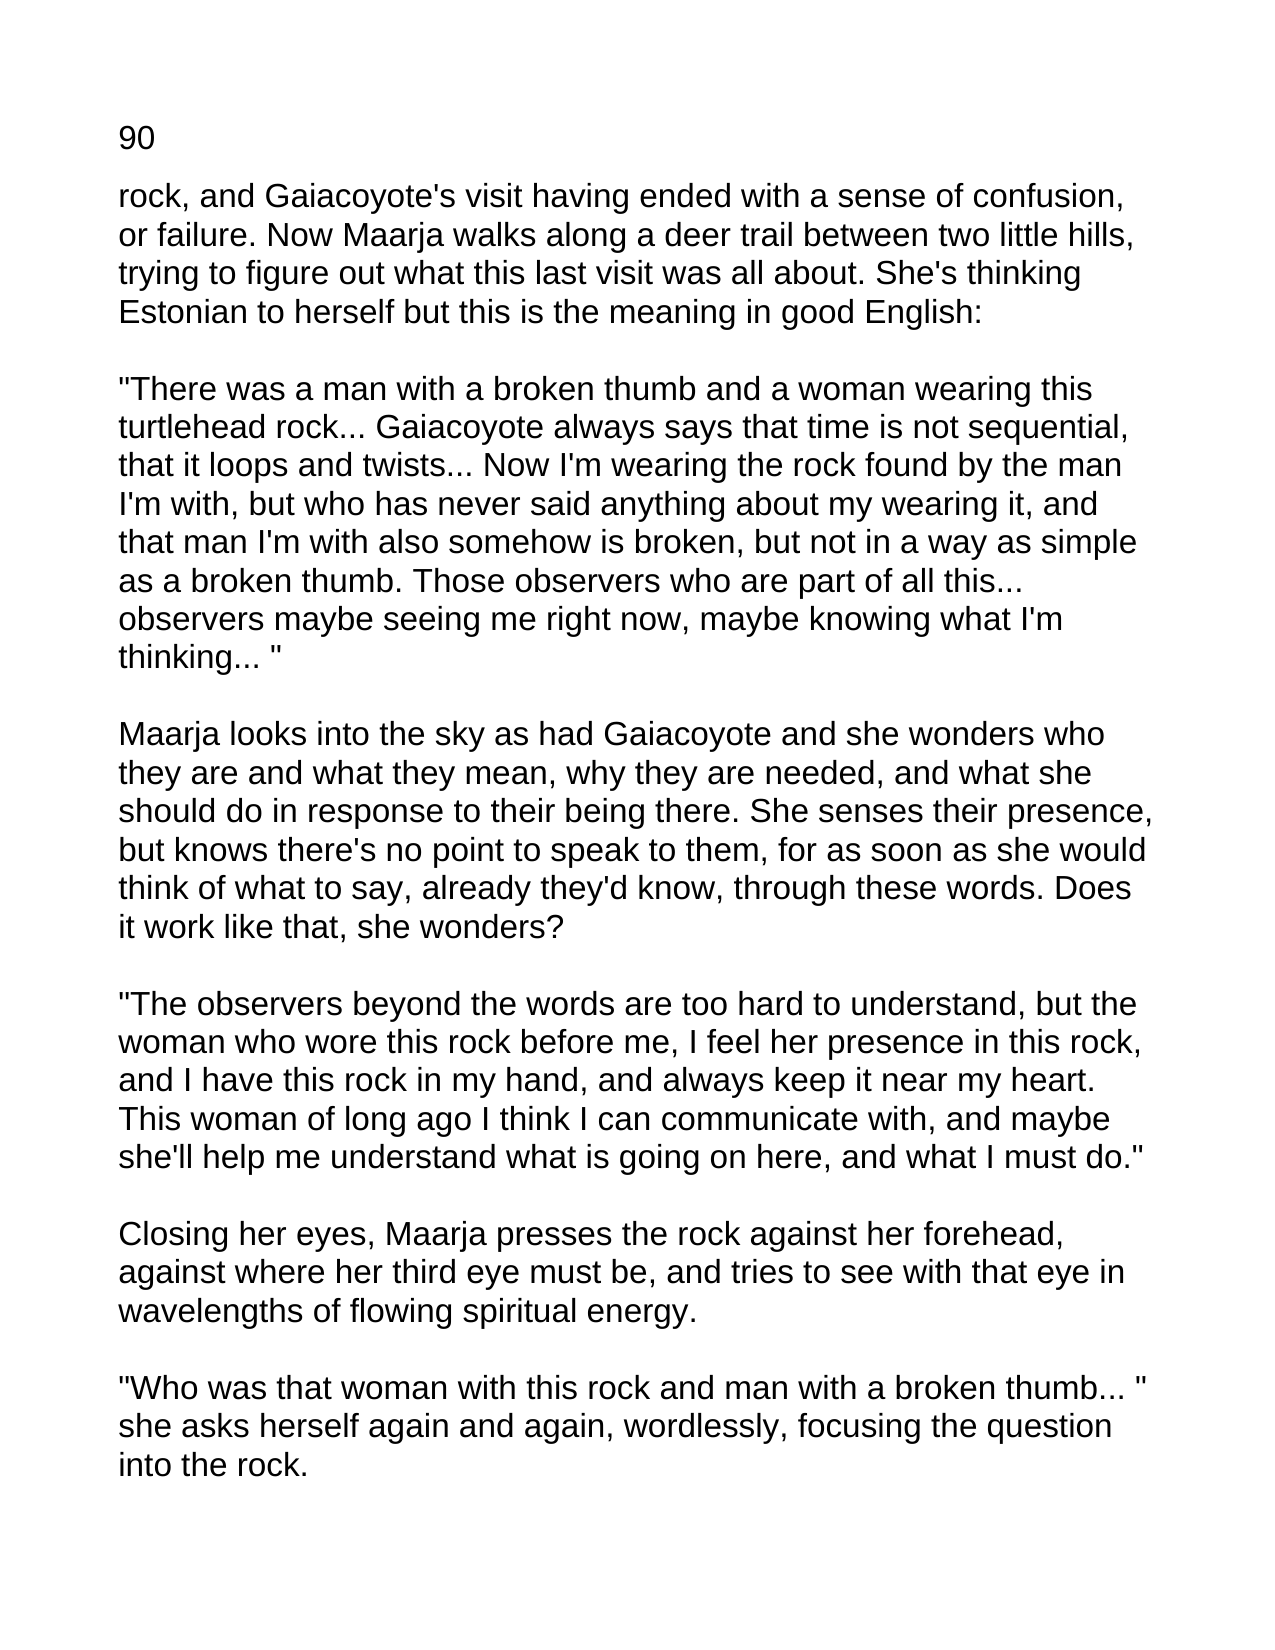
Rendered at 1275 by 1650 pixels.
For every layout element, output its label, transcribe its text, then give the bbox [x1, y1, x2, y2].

text Closing her eyes, Maarja presses the rock against her forehead, against where her third eye must be, and tries to see with that eye in wavelengths of flowing spiritual energy. [118, 1214, 1157, 1329]
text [118, 176, 1157, 330]
text "There was a man with a broken thumb and a woman wearing this turtlehead rock... Gaiacoyote always says that time is not sequential, that it loops and twists... Now I'm wearing the rock found by the man I'm with, but who has never said anything about my wearing it, and that man I'm with also somehow is broken, but not in a way as simple as a broken thumb. Those observers who are part of all this... observers maybe seeing me right now, maybe knowing what I'm thinking... " [118, 368, 1157, 676]
text "Who was that woman with this rock and man with a broken thumb... " she asks herself again and again, wordlessly, focusing the question into the rock. [118, 1368, 1157, 1483]
text "The observers beyond the words are too hard to understand, but the woman who wore this rock before me, I feel her presence in this rock, and I have this rock in my hand, and always keep it near my heart. This woman of long ago I think I can communicate with, and maybe she'll help me understand what is going on here, and what I must do." [118, 983, 1157, 1176]
text Maarja looks into the sky as had Gaiacoyote and she wonders who they are and what they mean, why they are needed, and what she should do in response to their being there. She senses their presence, but knows there's no point to speak to them, for as soon as she would think of what to say, already they'd know, through these words. Does it work like that, she wonders? [118, 714, 1157, 945]
